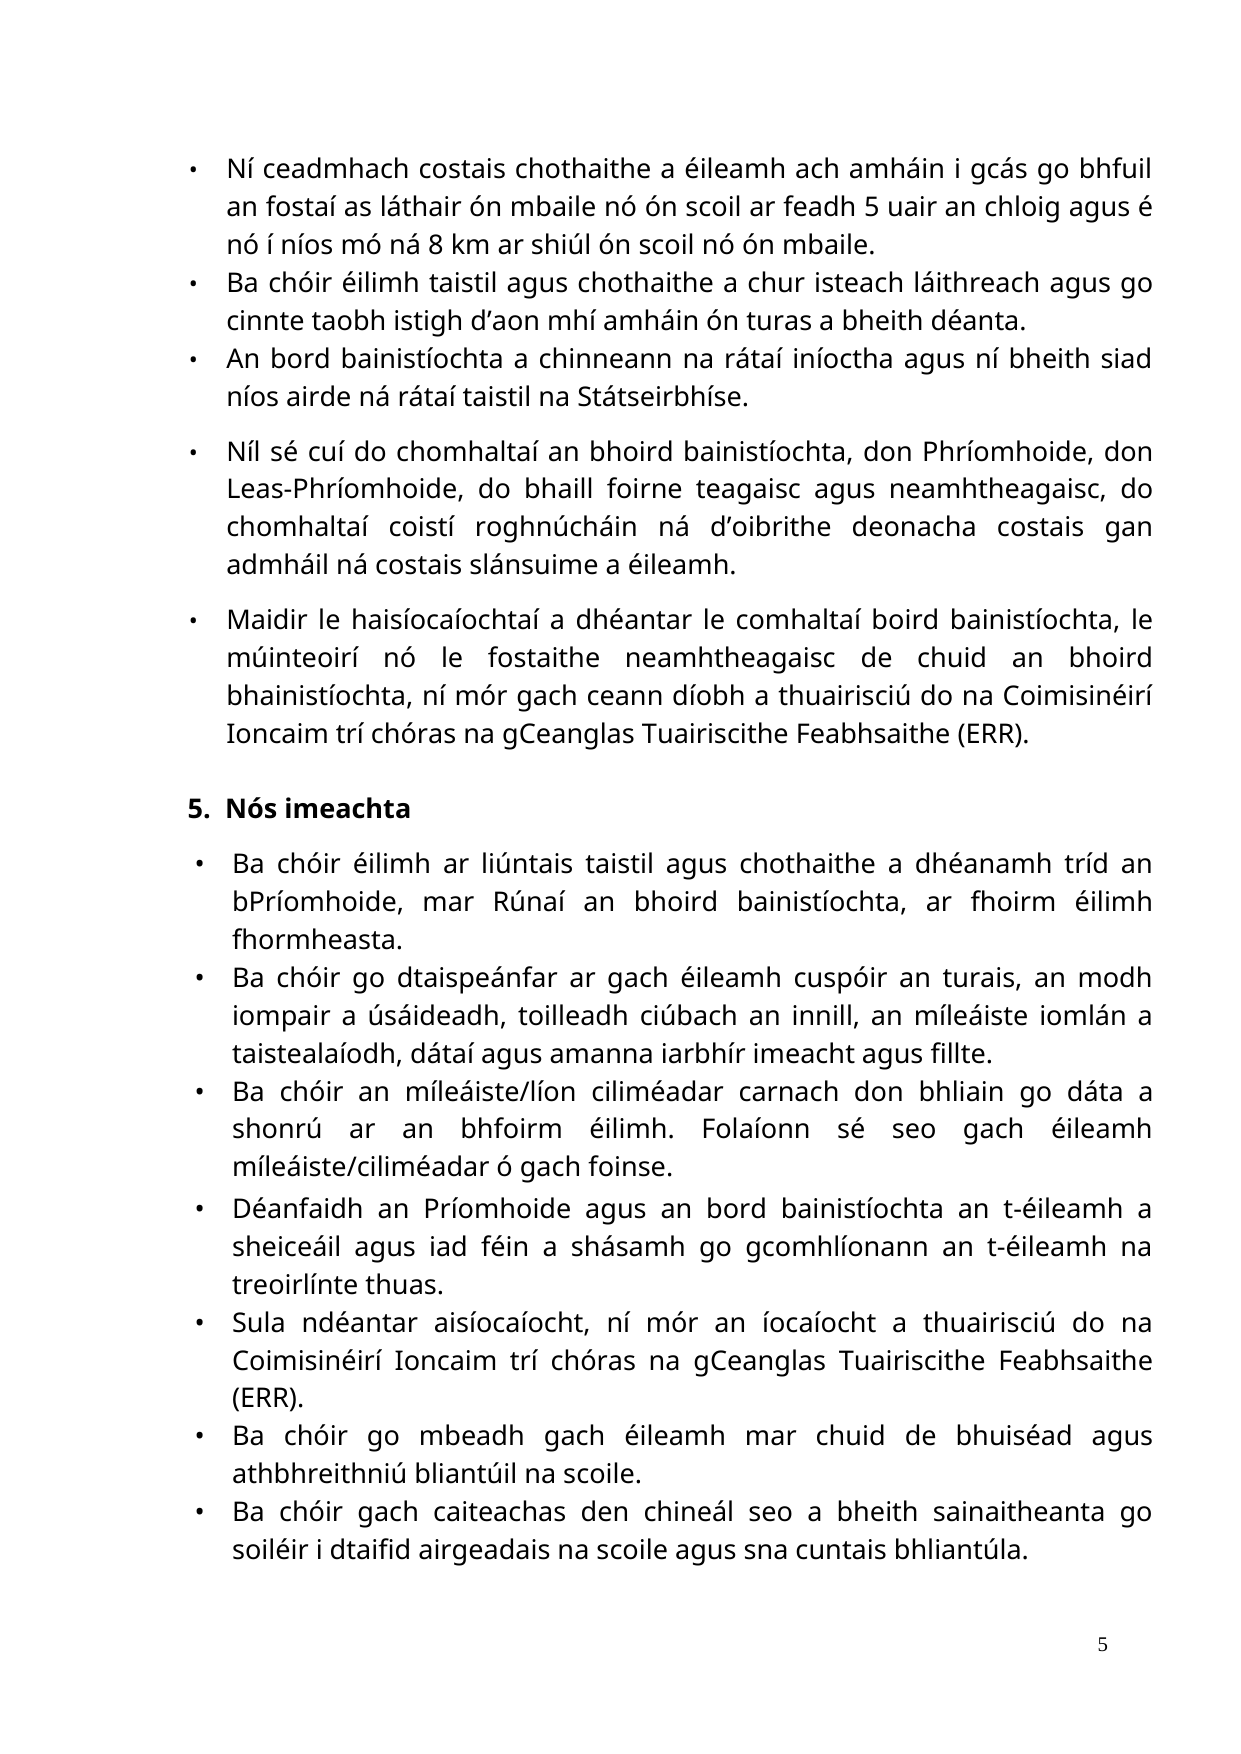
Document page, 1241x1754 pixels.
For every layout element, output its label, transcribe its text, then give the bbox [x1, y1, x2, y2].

list Ba chóir go mbeadh gach éileamh mar chuid de bhuiséad agus athbhreithniú bliantúil na scoile. [194, 1417, 1154, 1492]
list Níl sé cuí do chomhaltaí an bhoird bainistíochta, don Phríomhoide, don Leas-Phríomhoide, do bhaill foirne teagaisc agus neamhtheagaisc, do chomhaltaí coistí roghnúcháin ná d’oibrithe deonacha costais gan admháil ná costais slánsuime a éileamh. [188, 432, 1154, 583]
list Sula ndéantar aisíocaíocht, ní mór an íocaíocht a thuairisciú do na Coimisinéirí Ioncaim trí chóras na gCeanglas Tuairiscithe Feabhsaithe (ERR). [194, 1303, 1154, 1416]
list Déanfaidh an Príomhoide agus an bord bainistíochta an t-éileamh a sheiceáil agus iad féin a shásamh go gcomhlíonann an t-éileamh na treoirlínte thuas. [194, 1189, 1154, 1302]
list Ba chóir an míleáiste/líon ciliméadar carnach don bhliain go dáta a shonrú ar an bhfoirm éilimh. Folaíonn sé seo gach éileamh míleáiste/ciliméadar ó gach foinse. [194, 1072, 1154, 1185]
list Ba chóir éilimh taistil agus chothaithe a chur isteach láithreach agus go cinnte taobh istigh d’aon mhí amháin ón turas a bheith déanta. [188, 264, 1154, 338]
list Nós imeachta [187, 790, 1154, 827]
list Ní ceadmhach costais chothaithe a éileamh ach amháin i gcás go bhfuil an fostaí as láthair ón mbaile nó ón scoil ar feadh 5 uair an chloig agus é nó í níos mó ná 8 km ar shiúl ón scoil nó ón mbaile. [188, 150, 1154, 263]
list Ba chóir go dtaispeánfar ar gach éileamh cuspóir an turais, an modh iompair a úsáideadh, toilleadh ciúbach an innill, an míleáiste iomlán a taistealaíodh, dátaí agus amanna iarbhír imeacht agus fillte. [194, 958, 1154, 1071]
list An bord bainistíochta a chinneann na rátaí iníoctha agus ní bheith siad níos airde ná rátaí taistil na Státseirbhíse. [188, 339, 1154, 414]
list Ba chóir gach caiteachas den chineál seo a bheith sainaitheanta go soiléir i dtaifid airgeadais na scoile agus sna cuntais bhliantúla. [194, 1493, 1154, 1567]
list Ba chóir éilimh ar liúntais taistil agus chothaithe a dhéanamh tríd an bPríomhoide, mar Rúnaí an bhoird bainistíochta, ar fhoirm éilimh fhormheasta. [194, 844, 1154, 957]
list Maidir le haisíocaíochtaí a dhéantar le comhaltaí boird bainistíochta, le múinteoirí nó le fostaithe neamhtheagaisc de chuid an bhoird bhainistíochta, ní mór gach ceann díobh a thuairisciú do na Coimisinéirí Ioncaim trí chóras na gCeanglas Tuairiscithe Feabhsaithe (ERR). [188, 600, 1154, 751]
